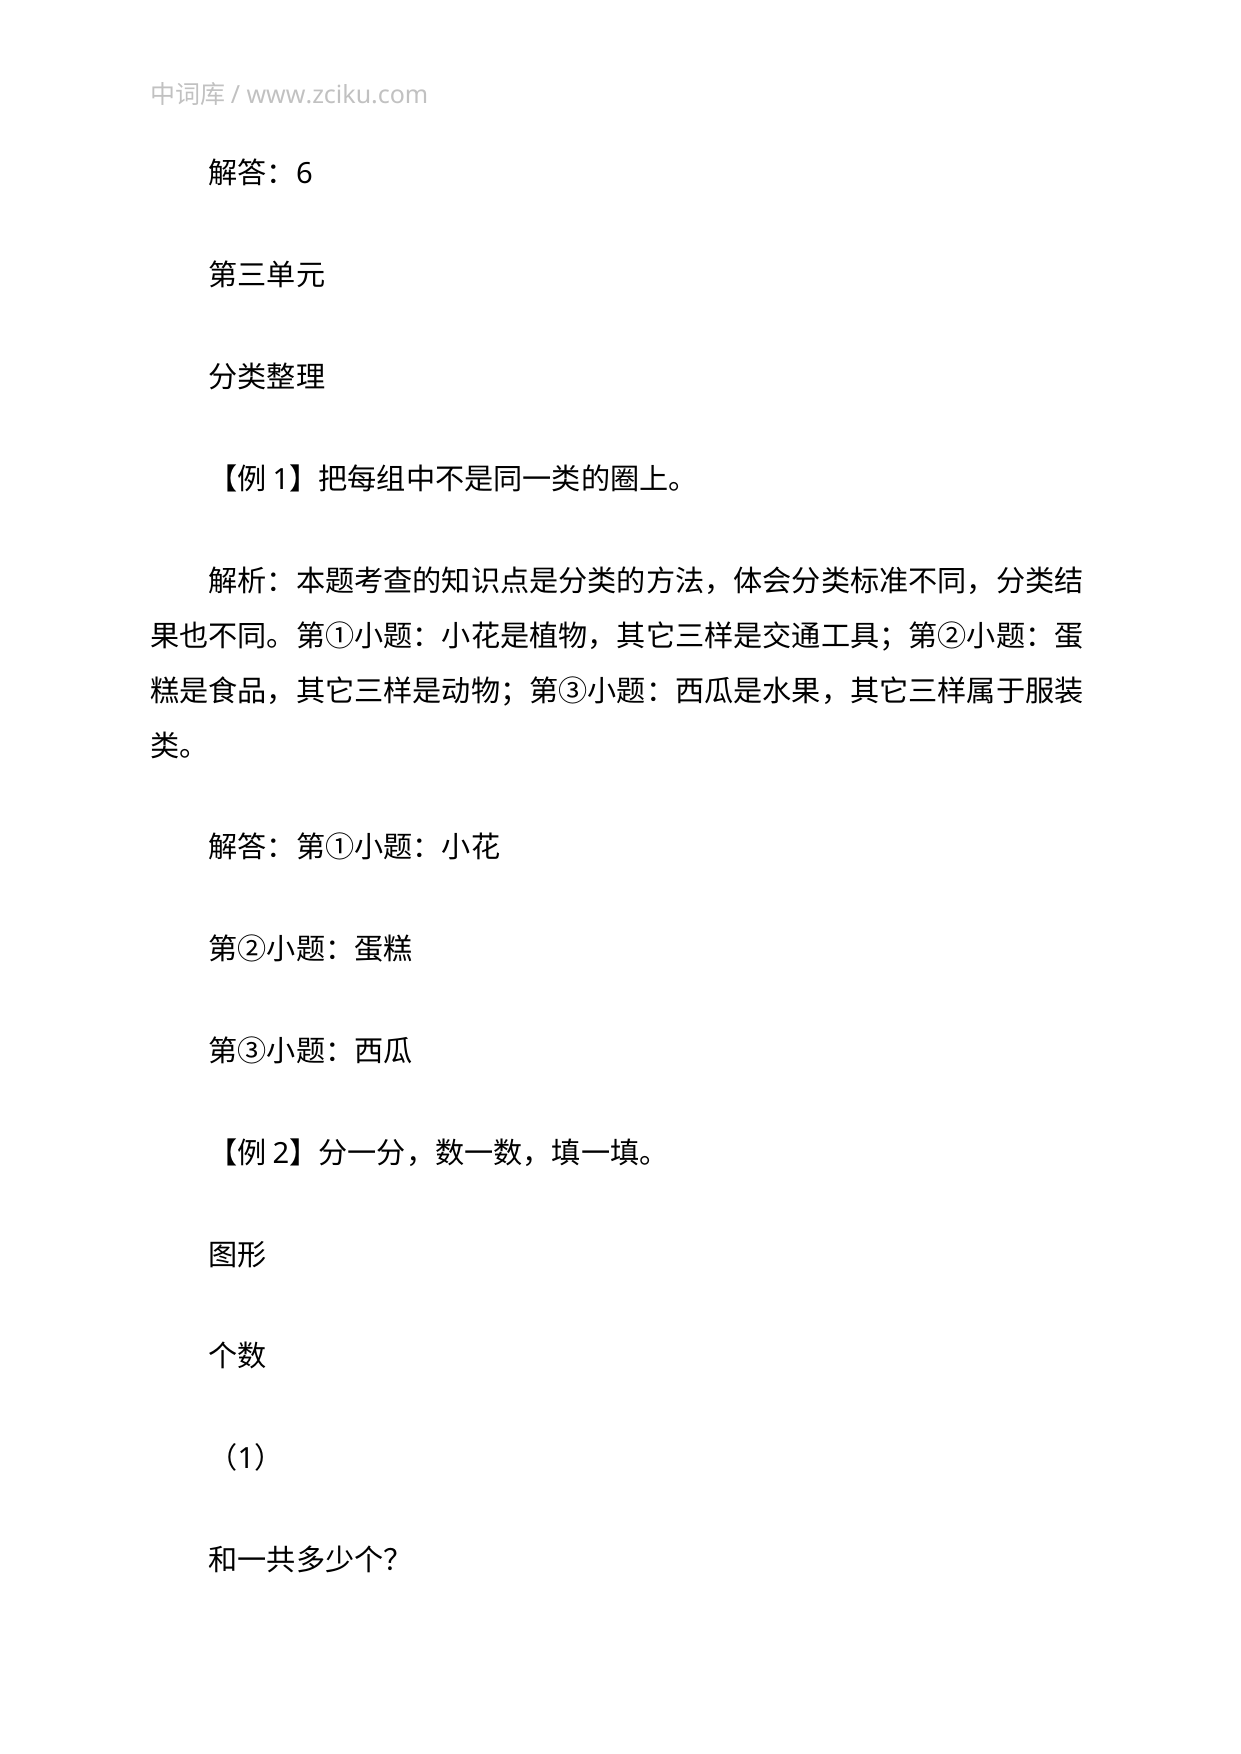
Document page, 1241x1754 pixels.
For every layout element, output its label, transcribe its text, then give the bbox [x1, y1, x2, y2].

text 第③小题：西瓜 [150, 1027, 1090, 1070]
text 分类整理 [150, 354, 1090, 396]
text 解答：第①小题：小花 [150, 824, 1090, 866]
text 个数 [150, 1333, 1090, 1375]
text （1） [150, 1435, 1090, 1477]
text 图形 [150, 1231, 1090, 1273]
text 解答：6 [150, 150, 1090, 192]
text 第②小题：蛋糕 [150, 926, 1090, 968]
text 和一共多少个？ [150, 1537, 1090, 1579]
text 【例1】把每组中不是同一类的圈上。 [150, 456, 1090, 498]
text 解析：本题考查的知识点是分类的方法，体会分类标准不同，分类结果也不同。第①小题：小花是植物，其它三样是交通工具；第②小题：蛋糕是食品，其它三样是动物；第③小题：西瓜是水果，其它三样属于服装类。 [150, 557, 1090, 764]
text 【例2】分一分，数一数，填一填。 [150, 1129, 1090, 1172]
text 第三单元 [150, 252, 1090, 294]
